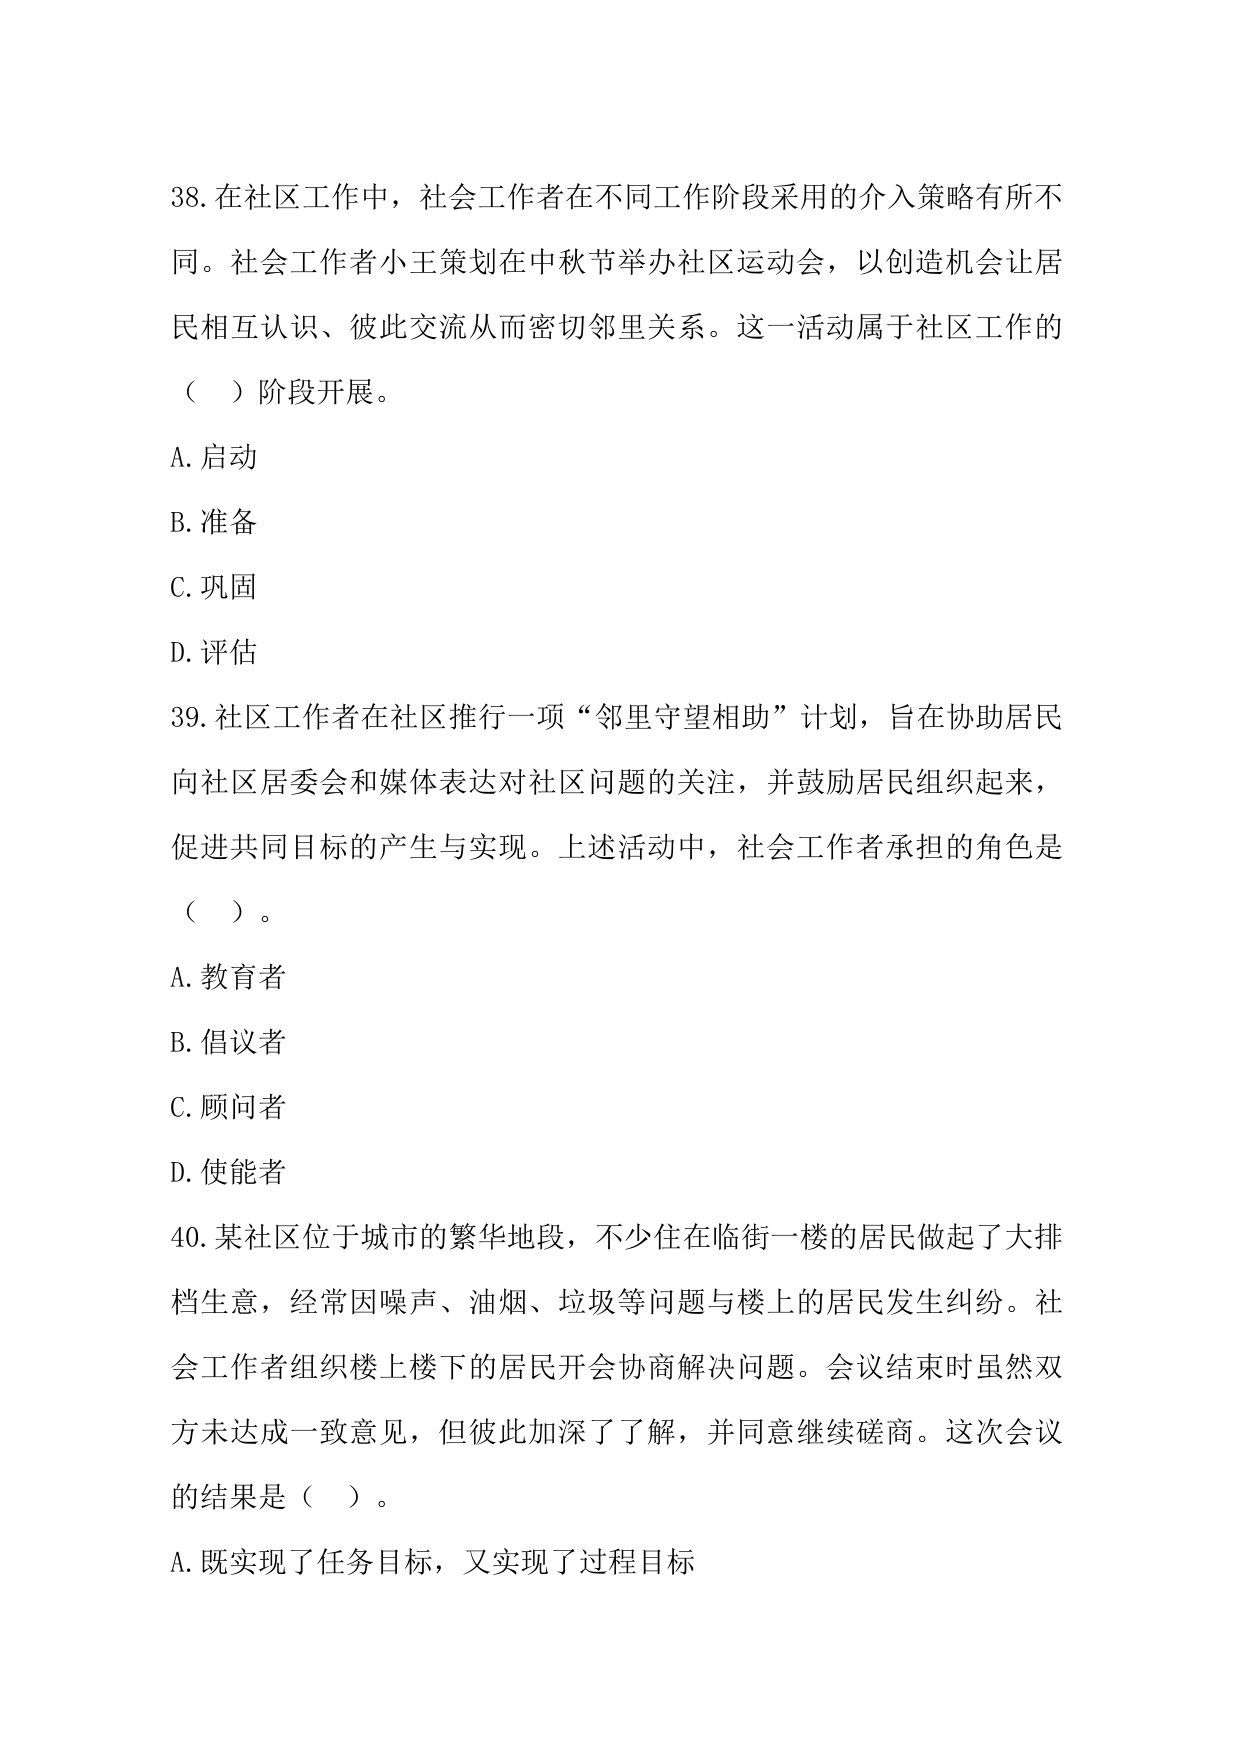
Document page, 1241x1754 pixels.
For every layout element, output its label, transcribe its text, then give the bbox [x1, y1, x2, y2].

text 40.某社区位于城市的繁华地段，不少住在临街一楼的居民做起了大排档生意，经常因噪声、油烟、垃圾等问题与楼上的居民发生纠纷。社会工作者组织楼上楼下的居民开会协商解决问题。会议结束时虽然双方未达成一致意见，但彼此加深了了解，并同意继续磋商。这次会议的结果是（ ）。 [170, 1202, 1064, 1527]
text A.既实现了任务目标，又实现了过程目标 [170, 1527, 1064, 1592]
text C.顾问者 [170, 1072, 1064, 1137]
text D.评估 [170, 617, 1064, 682]
text A.启动 [170, 422, 1064, 487]
text C.巩固 [170, 552, 1064, 617]
text 39.社区工作者在社区推行一项“邻里守望相助”计划，旨在协助居民向社区居委会和媒体表达对社区问题的关注，并鼓励居民组织起来，促进共同目标的产生与实现。上述活动中，社会工作者承担的角色是（ ）。 [170, 682, 1064, 942]
text B.倡议者 [170, 1007, 1064, 1072]
text 38.在社区工作中，社会工作者在不同工作阶段采用的介入策略有所不同。社会工作者小王策划在中秋节举办社区运动会，以创造机会让居民相互认识、彼此交流从而密切邻里关系。这一活动属于社区工作的（ ）阶段开展。 [170, 162, 1064, 422]
text D.使能者 [170, 1137, 1064, 1202]
text B.准备 [170, 487, 1064, 552]
text A.教育者 [170, 942, 1064, 1007]
